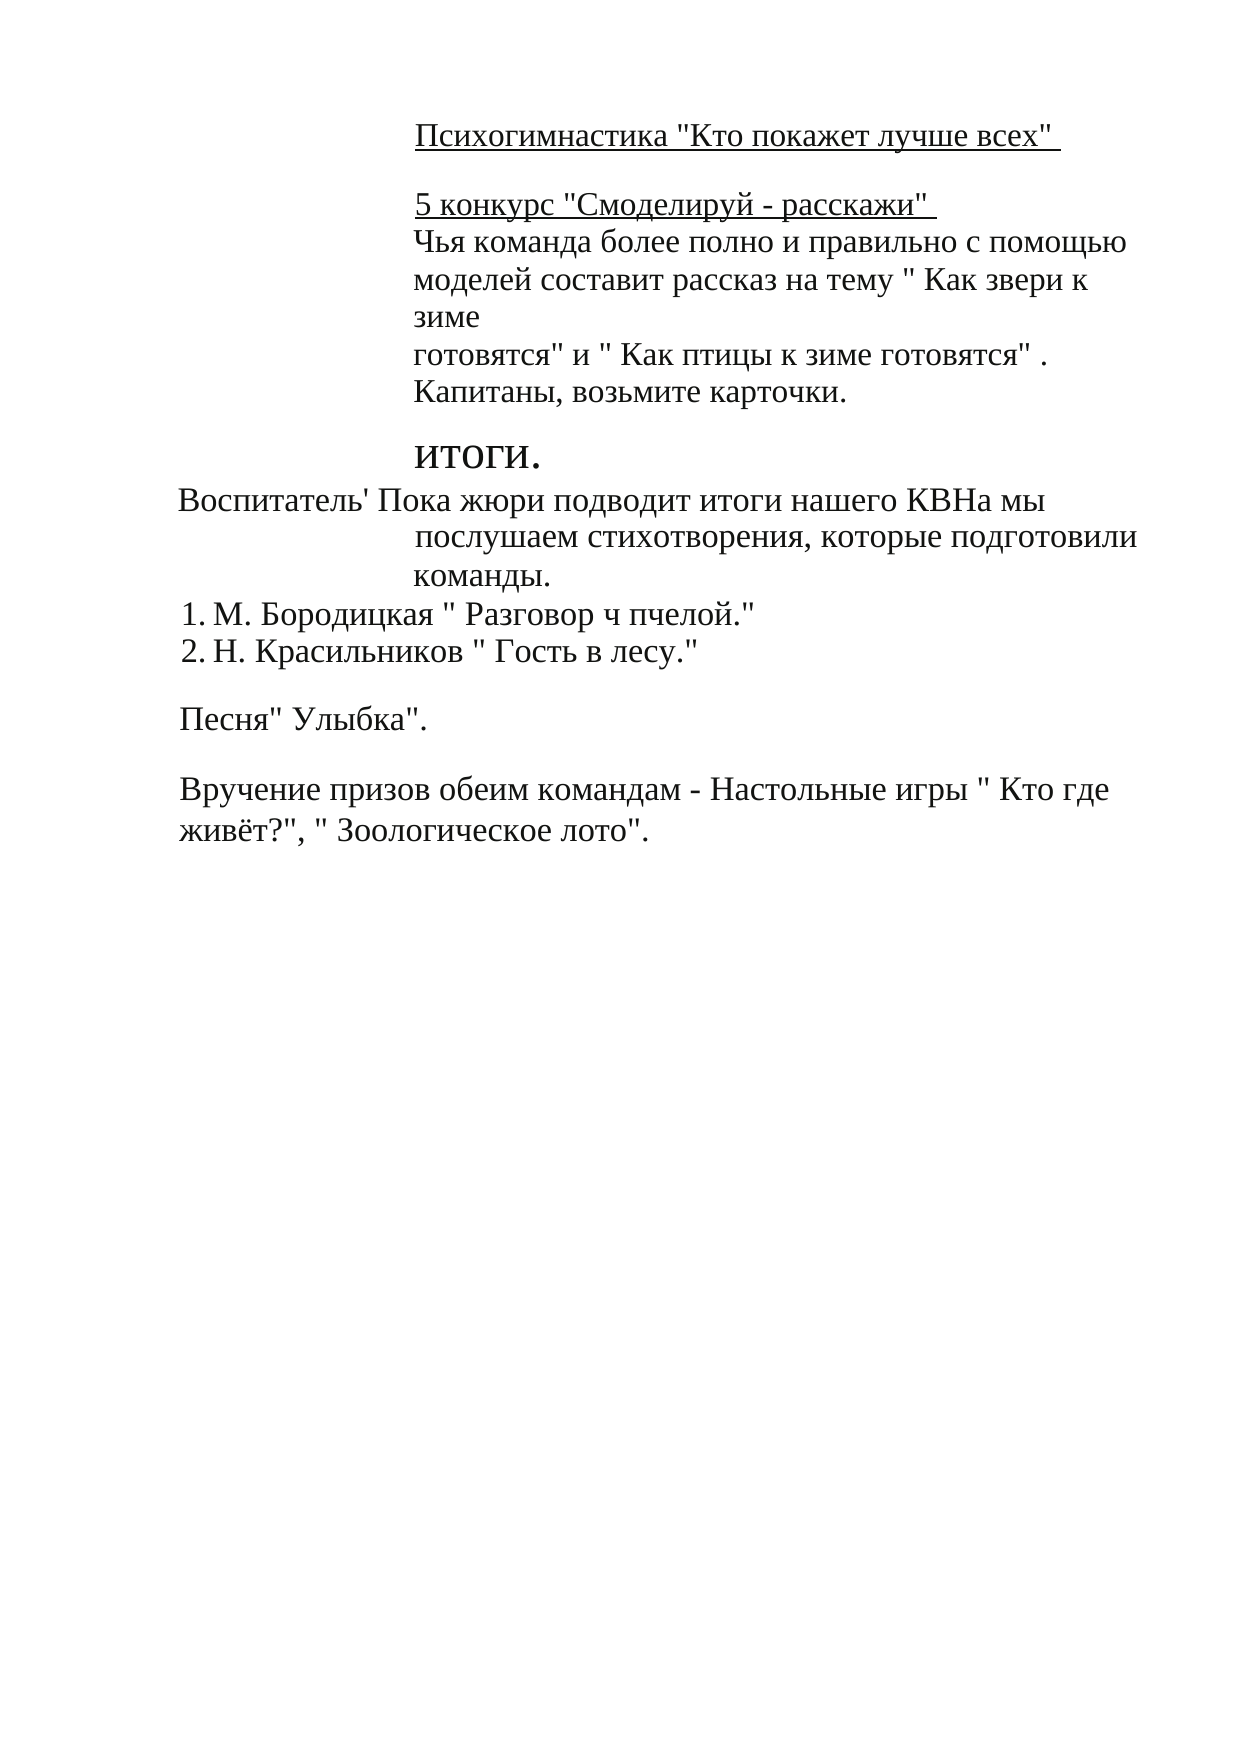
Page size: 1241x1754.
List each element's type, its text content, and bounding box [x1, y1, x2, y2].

text Песня" Улыбка". [179, 702, 1149, 737]
text итоги. [414, 427, 1148, 479]
text Чья команда более полно и правильно с помощью моделей составит рассказ на тему " Как звери к зиме готовятся" и " Как птицы к зиме готовятся" . Капитаны, возьмите карточки. [413, 223, 1149, 410]
text Воспитатель' Пока жюри подводит итоги нашего КВНа мы послушаем стихотворения, которые подготовили [177, 482, 1149, 554]
list М. Бородицкая " Разговор ч пчелой." [181, 595, 1149, 633]
text 5 конкурс "Смоделируй - расскажи" [414, 187, 1149, 222]
list Н. Красильников " Гость в лесу." [181, 633, 1149, 670]
text команды. [413, 554, 1149, 595]
text Вручение призов обеим командам - Настольные игры " Кто где живёт?", " Зоологическое лото". [179, 768, 1152, 849]
text Психогимнастика "Кто покажет лучше всех" [414, 118, 1148, 154]
